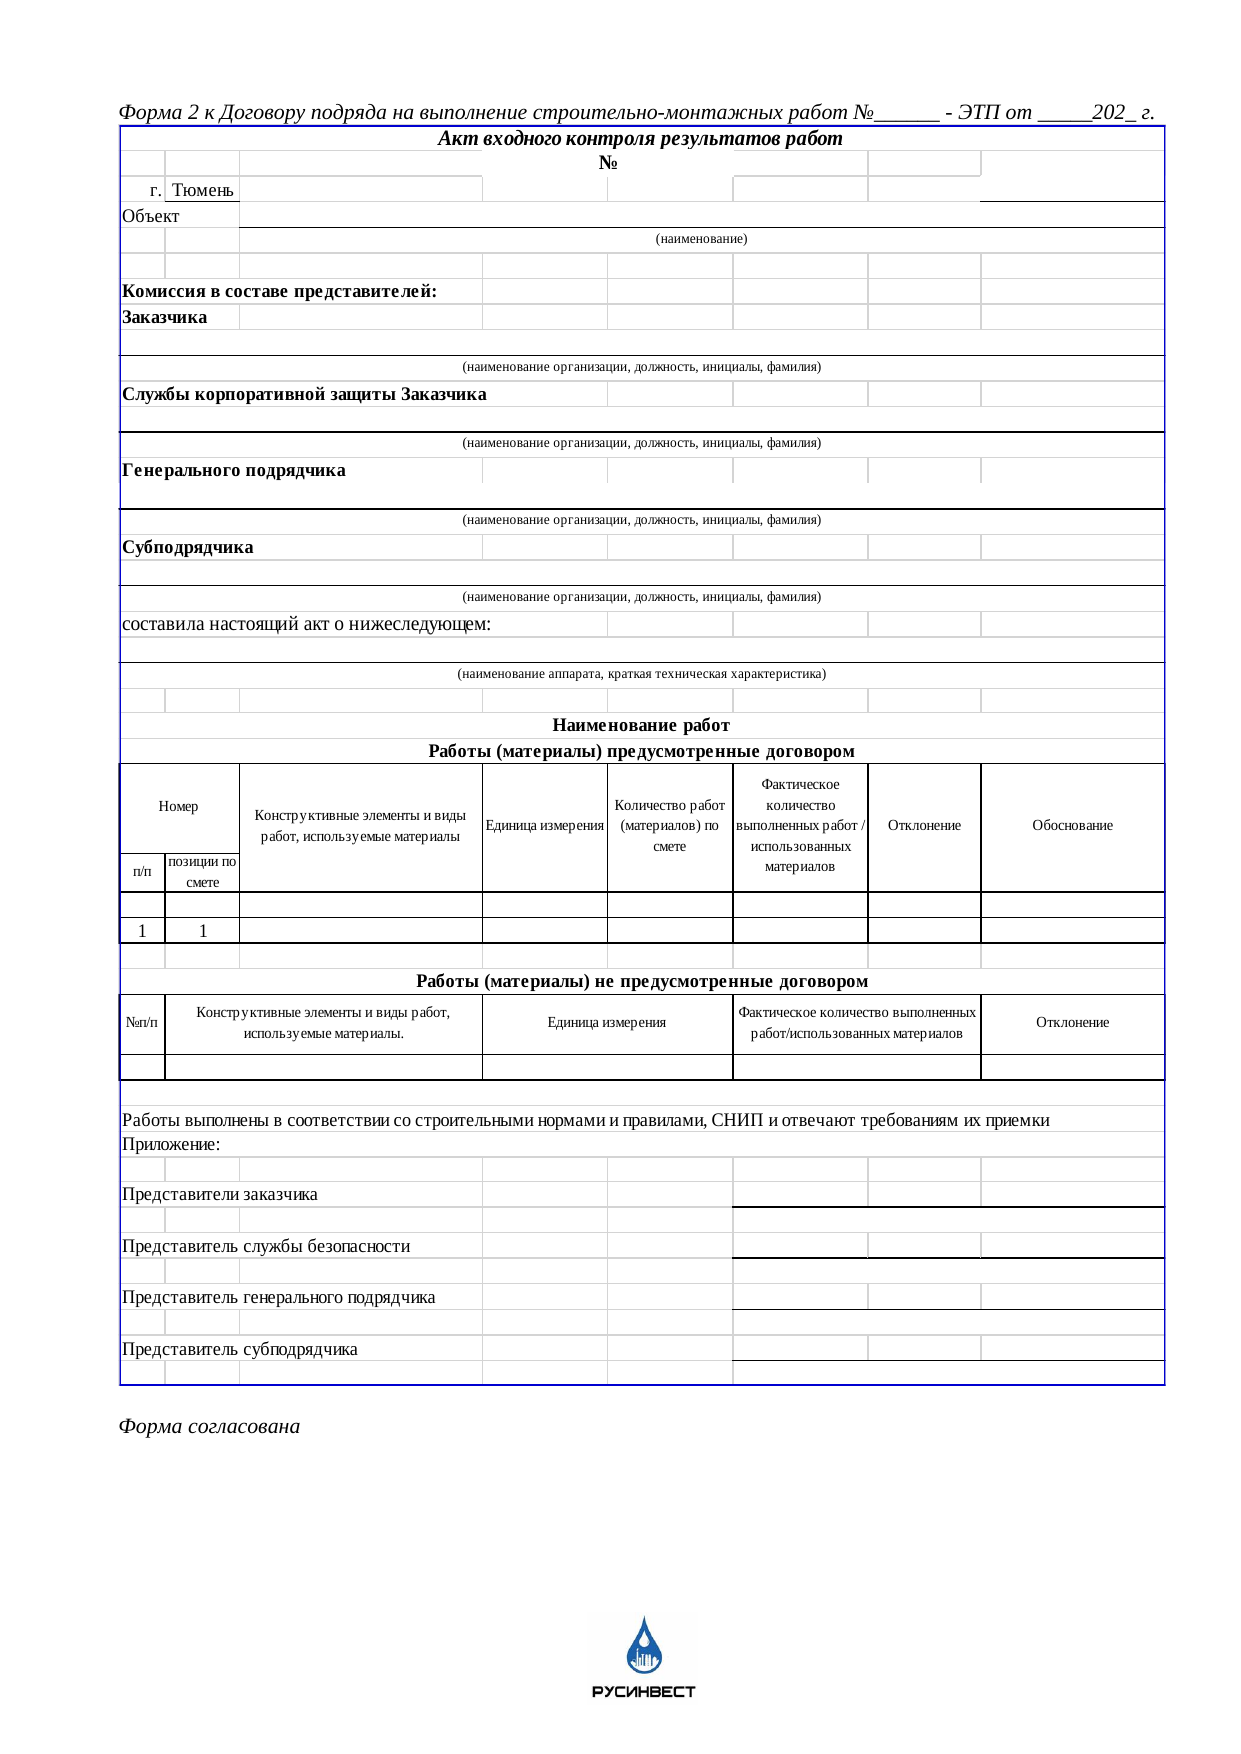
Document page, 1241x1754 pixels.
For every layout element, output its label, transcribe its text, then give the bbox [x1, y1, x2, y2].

picture [586, 1612, 698, 1705]
text Форма 2 к Договору подряда на выполнение строительно-монтажных работ №______ - ЭТП от _____202_ г. [118, 99, 1166, 124]
text Форма согласована [118, 1413, 1166, 1438]
